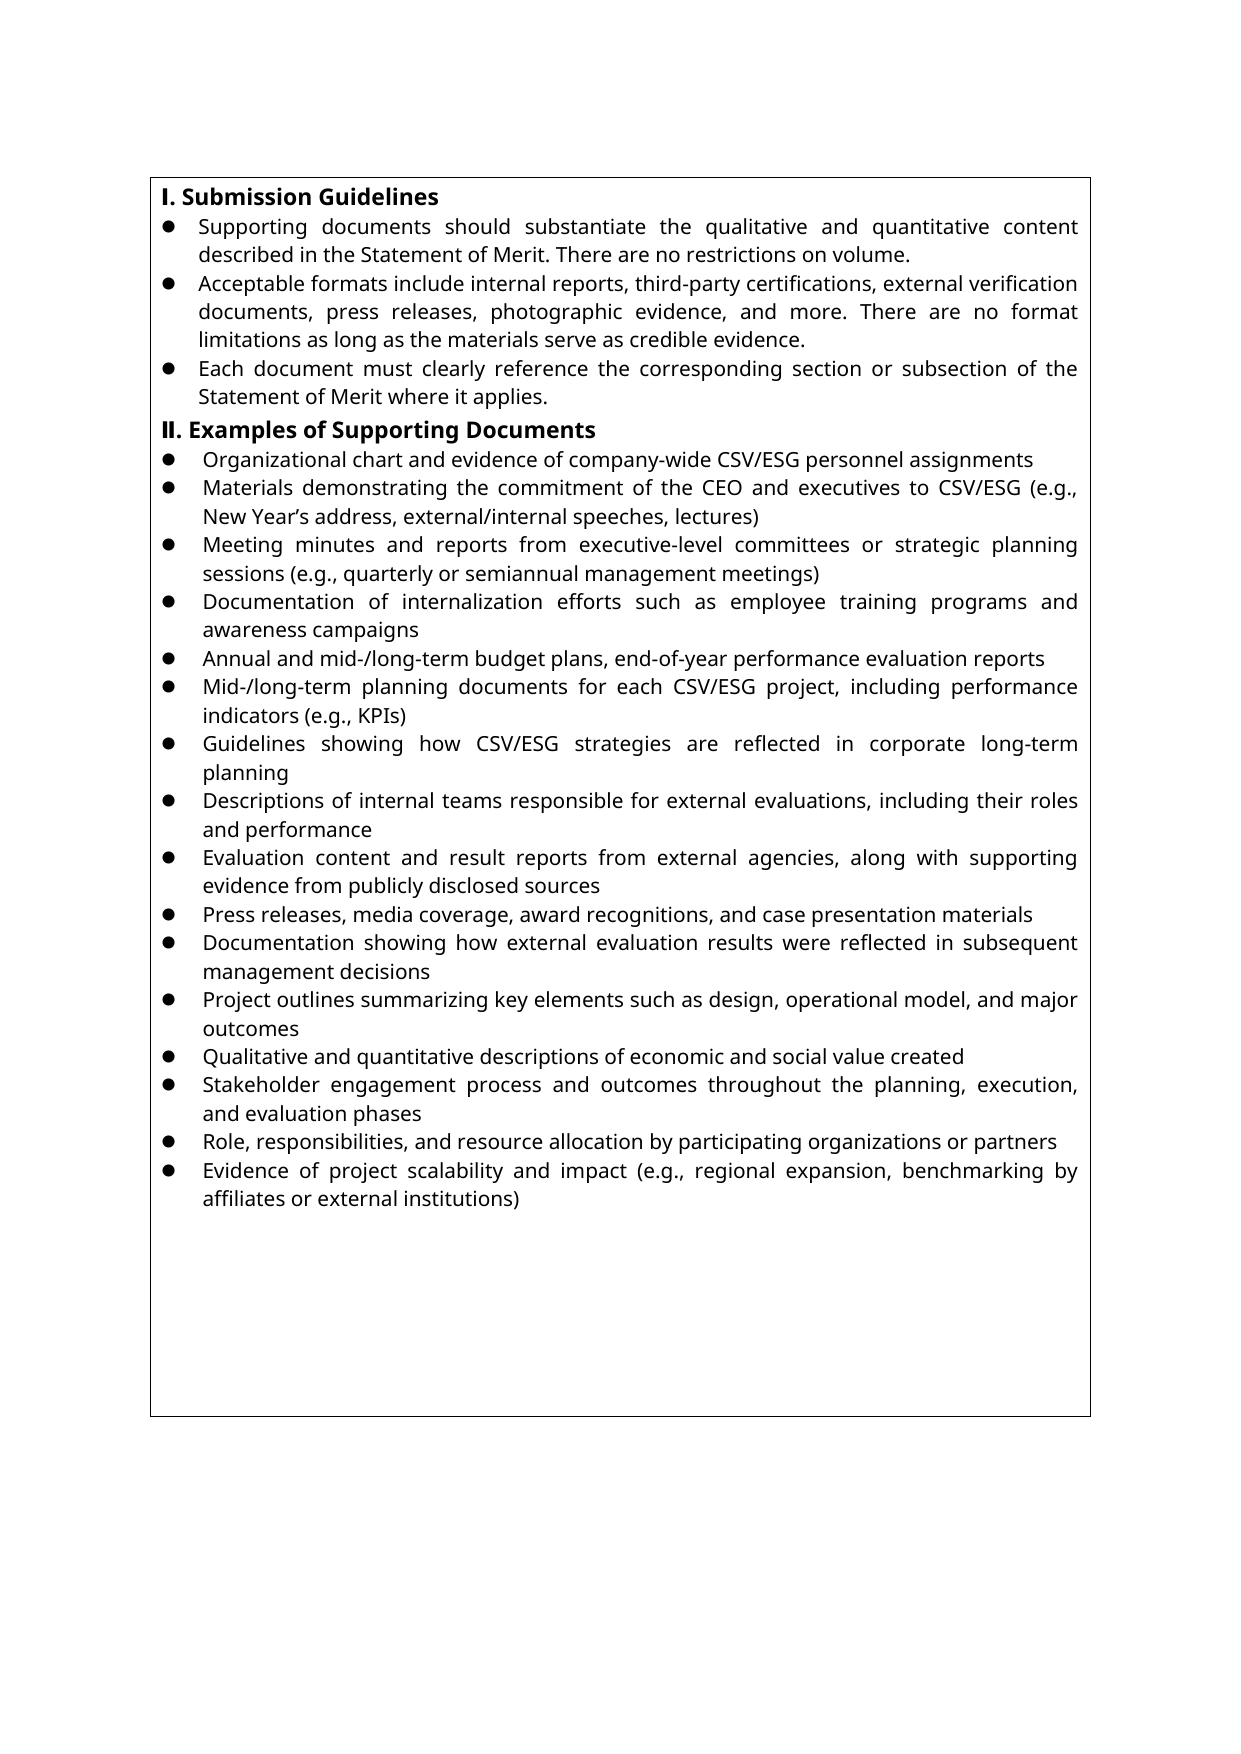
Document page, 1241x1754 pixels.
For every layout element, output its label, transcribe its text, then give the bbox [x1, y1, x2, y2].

table_header Ⅰ. Submission Guidelines Supporting documents should substantiate the qualitative and quantitative content described in the Statement of Merit. There are no restrictions on volume. Acceptable formats include internal reports, third-party certifications, external verification documents, press releases, photographic evidence, and more. There are no format limitations as long as the materials serve as credible evidence. Each document must clearly reference the corresponding section or subsection of the Statement of Merit where it applies. Ⅱ. Examples of Supporting Documents Organizational chart and evidence of company-wide CSV/ESG personnel assignments Materials demonstrating the commitment of the CEO and executives to CSV/ESG (e.g., New Year’s address, external/internal speeches, lectures) Meeting minutes and reports from executive-level committees or strategic planning sessions (e.g., quarterly or semiannual management meetings) Documentation of internalization efforts such as employee training programs and awareness campaigns Annual and mid-/long-term budget plans, end-of-year performance evaluation reports Mid-/long-term planning documents for each CSV/ESG project, including performance indicators (e.g., KPIs) Guidelines showing how CSV/ESG strategies are reflected in corporate long-term planning Descriptions of internal teams responsible for external evaluations, including their roles and performance Evaluation content and result reports from external agencies, along with supporting evidence from publicly disclosed sources Press releases, media coverage, award recognitions, and case presentation materials Documentation showing how external evaluation results were reflected in subsequent management decisions Project outlines summarizing key elements such as design, operational model, and major outcomes Qualitative and quantitative descriptions of economic and social value created Stakeholder engagement process and outcomes throughout the planning, execution, and evaluation phases Role, responsibilities, and resource allocation by participating organizations or partners Evidence of project scalability and impact (e.g., regional expansion, benchmarking by affiliates or external institutions) [151, 178, 1090, 1416]
